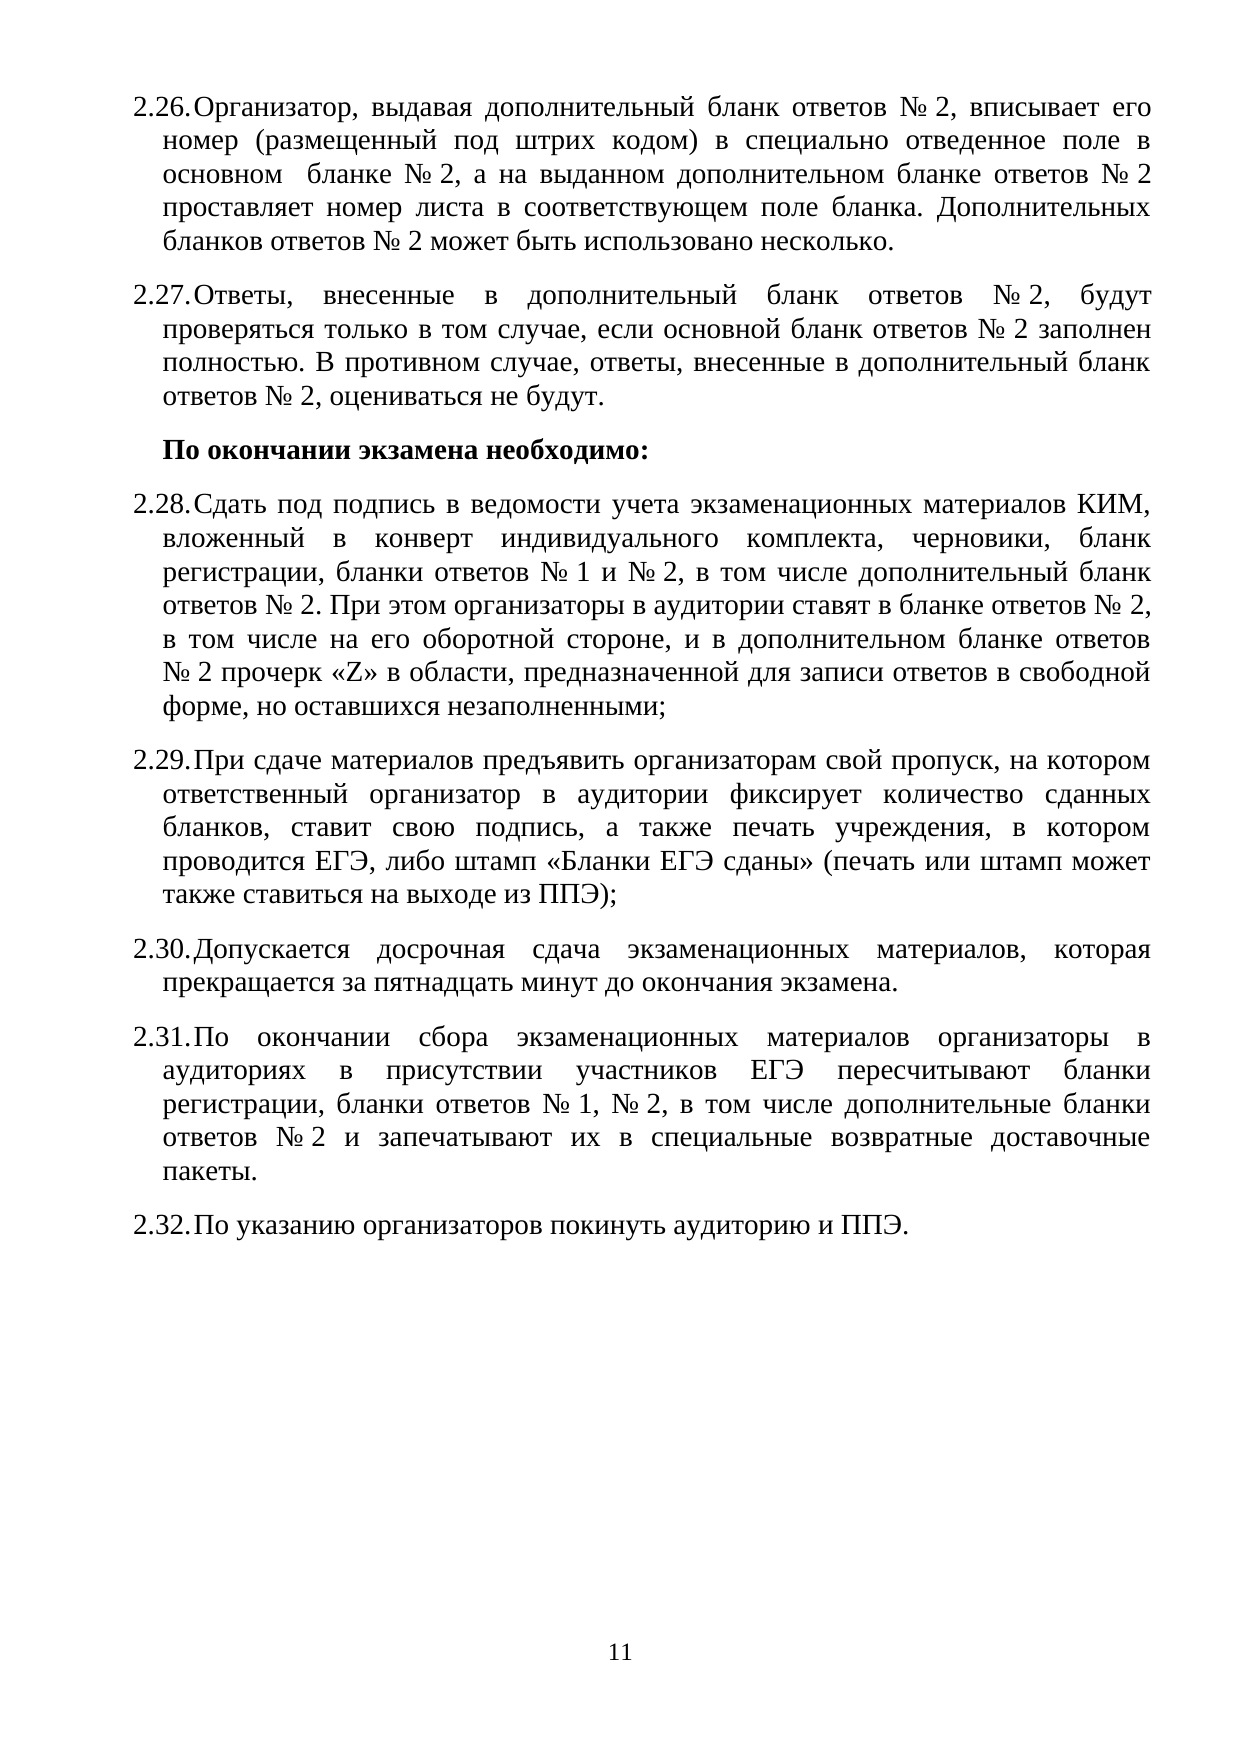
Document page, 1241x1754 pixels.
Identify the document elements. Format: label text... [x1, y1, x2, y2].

list Допускается досрочная сдача экзаменационных материалов, которая прекращается за пятнадцать минут до окончания экзамена. [133, 931, 1152, 998]
list Ответы, внесенные в дополнительный бланк ответов № 2, будут проверяться только в том случае, если основной бланк ответов № 2 заполнен полностью. В противном случае, ответы, внесенные в дополнительный бланк ответов № 2, оцениваться не будут. [133, 277, 1152, 411]
list Организатор, выдавая дополнительный бланк ответов № 2, вписывает его номер (размещенный под штрих кодом) в специально отведенное поле в основном бланке № 2, а на выданном дополнительном бланке ответов № 2 проставляет номер листа в соответствующем поле бланка. Дополнительных бланков ответов № 2 может быть использовано несколько. [133, 89, 1152, 256]
text По окончании экзамена необходимо: [162, 432, 1152, 466]
list По окончании сбора экзаменационных материалов организаторы в аудиториях в присутствии участников ЕГЭ пересчитывают бланки регистрации, бланки ответов № 1, № 2, в том числе дополнительные бланки ответов № 2 и запечатывают их в специальные возвратные доставочные пакеты. [133, 1019, 1152, 1186]
list Сдать под подпись в ведомости учета экзаменационных материалов КИМ, вложенный в конверт индивидуального комплекта, черновики, бланк регистрации, бланки ответов № 1 и № 2, в том числе дополнительный бланк ответов № 2. При этом организаторы в аудитории ставят в бланке ответов № 2, в том числе на его оборотной стороне, и в дополнительном бланке ответов № 2 прочерк «Z» в области, предназначенной для записи ответов в свободной форме, но оставшихся незаполненными; [133, 487, 1152, 721]
list При сдаче материалов предъявить организаторам свой пропуск, на котором ответственный организатор в аудитории фиксирует количество сданных бланков, ставит свою подпись, а также печать учреждения, в котором проводится ЕГЭ, либо штамп «Бланки ЕГЭ сданы» (печать или штамп может также ставиться на выходе из ППЭ); [133, 742, 1152, 910]
list По указанию организаторов покинуть аудиторию и ППЭ. [133, 1207, 1152, 1241]
